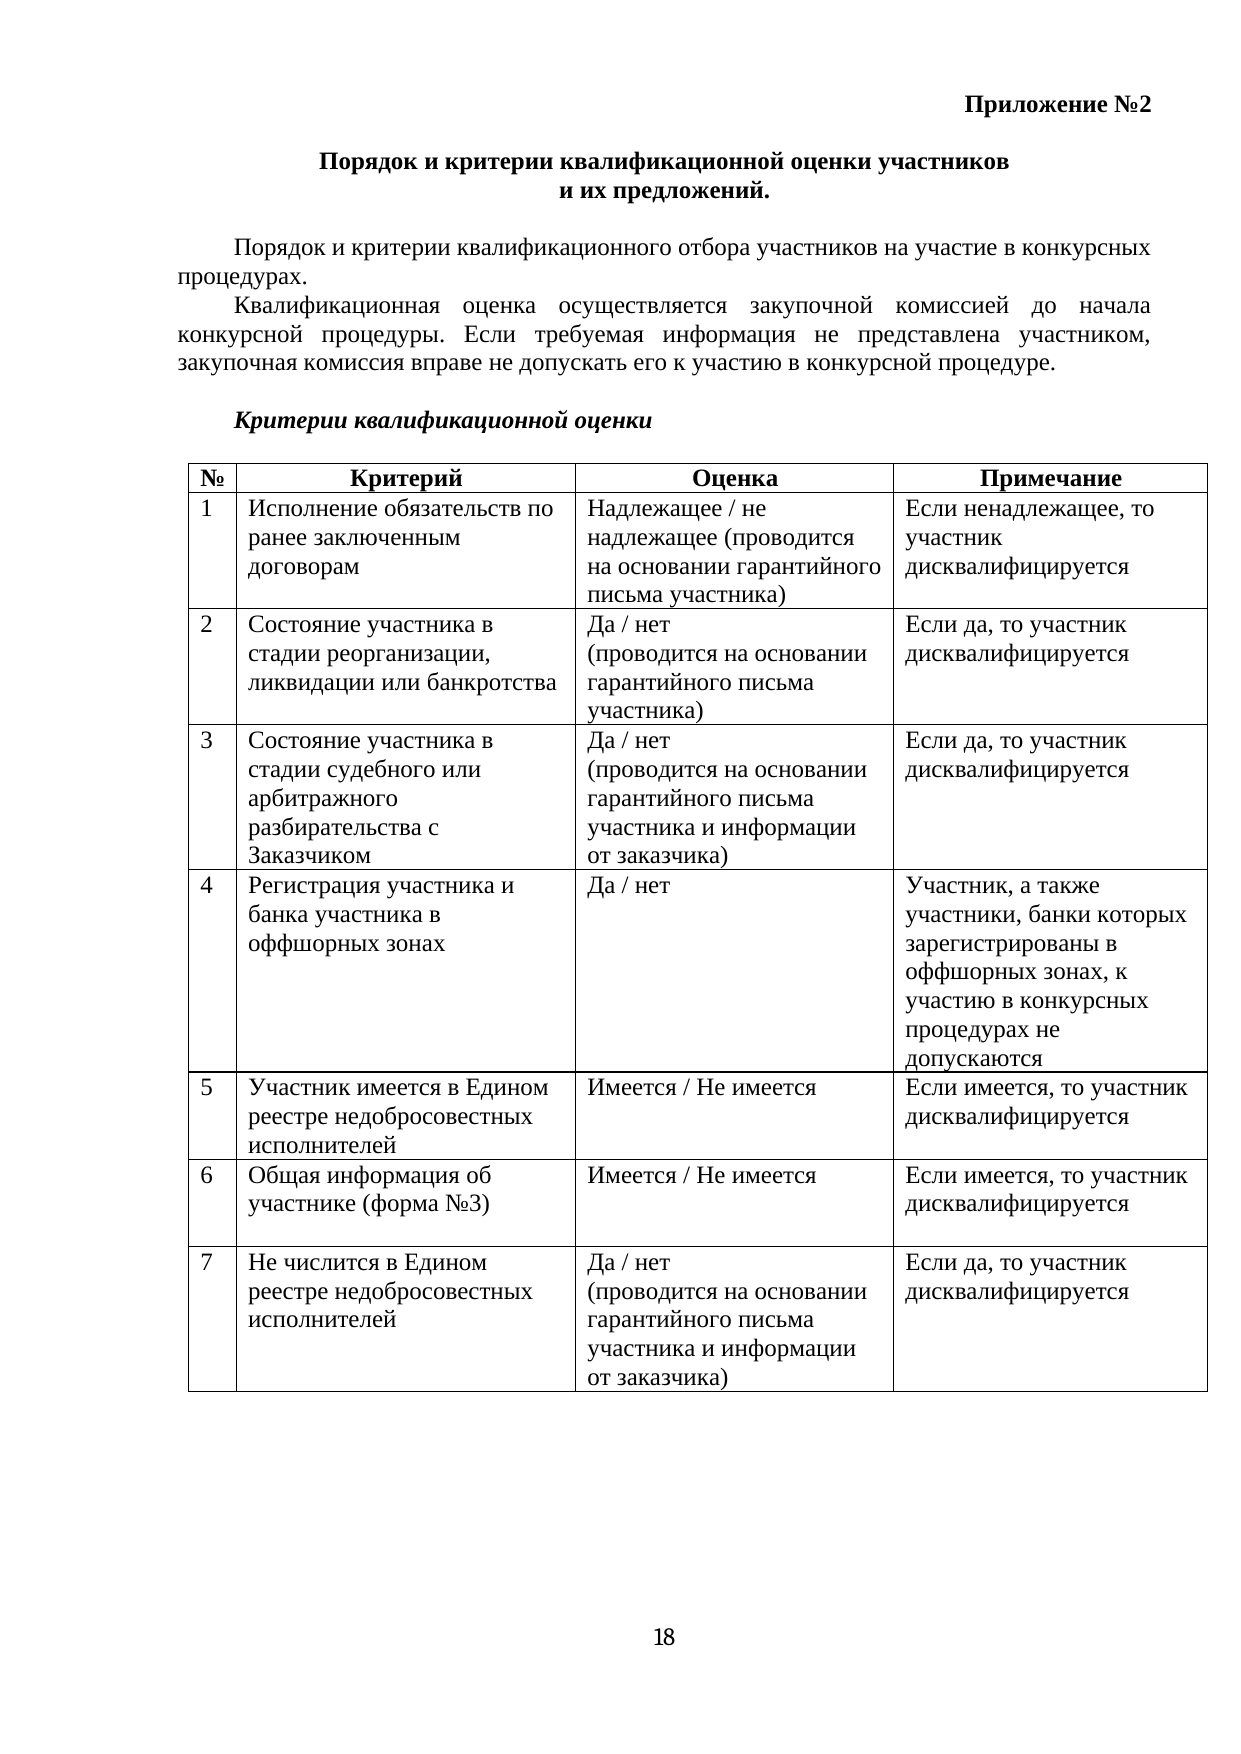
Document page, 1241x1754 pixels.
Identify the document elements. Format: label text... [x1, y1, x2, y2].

text Критерии квалификационной оценки [177, 405, 1152, 434]
table_cell 2 [189, 609, 236, 724]
table_cell Имеется / Не имеется [576, 1160, 893, 1246]
table_cell Участник имеется в Едином реестре недобросовестных исполнителей [237, 1073, 575, 1159]
table_cell Если ненадлежащее, то участник дисквалифицируется [894, 493, 1207, 608]
table_cell Если имеется, то участник дисквалифицируется [894, 1160, 1207, 1246]
table_cell Да / нет (проводится на основании гарантийного письма участника и информации от заказчика) [576, 725, 893, 869]
text Приложение №2 [177, 89, 1152, 117]
table_cell Да / нет [576, 870, 893, 1071]
table_cell Исполнение обязательств по ранее заключенным договорам [237, 493, 575, 608]
text Порядок и критерии квалификационного отбора участников на участие в конкурсных процедурах. [177, 232, 1152, 290]
table_cell Если да, то участник дисквалифицируется [894, 609, 1207, 724]
table_cell 7 [189, 1247, 236, 1391]
table_header Оценка [576, 464, 893, 492]
table_cell Если да, то участник дисквалифицируется [894, 1247, 1207, 1391]
table_cell 4 [189, 870, 236, 1071]
table_cell 1 [189, 493, 236, 608]
table_cell Состояние участника в стадии реорганизации, ликвидации или банкротства [237, 609, 575, 724]
table_cell Да / нет (проводится на основании гарантийного письма участника) [576, 609, 893, 724]
table_cell 5 [189, 1073, 236, 1159]
table_cell Если имеется, то участник дисквалифицируется [894, 1073, 1207, 1159]
table_cell Надлежащее / не надлежащее (проводится на основании гарантийного письма участника) [576, 493, 893, 608]
table_cell Не числится в Едином реестре недобросовестных исполнителей [237, 1247, 575, 1391]
table_cell Имеется / Не имеется [576, 1073, 893, 1159]
table_header Примечание [894, 464, 1207, 492]
table_header Критерий [237, 464, 575, 492]
table_header № [189, 464, 236, 492]
text и их предложений. [177, 175, 1152, 204]
table_cell Участник, а также участники, банки которых зарегистрированы в оффшорных зонах, к участию в конкурсных процедурах не допускаются [894, 870, 1207, 1071]
table_cell 6 [189, 1160, 236, 1246]
text Квалификационная оценка осуществляется закупочной комиссией до начала конкурсной процедуры. Если требуемая информация не представлена участником, закупочная комиссия вправе не допускать его к участию в конкурсной процедуре. [177, 290, 1152, 376]
table_cell Регистрация участника и банка участника в оффшорных зонах [237, 870, 575, 1071]
table_cell Общая информация об участнике (форма №3) [237, 1160, 575, 1246]
table_cell 3 [189, 725, 236, 869]
table_cell Состояние участника в стадии судебного или арбитражного разбирательства с Заказчиком [237, 725, 575, 869]
text Порядок и критерии квалификационной оценки участников [177, 146, 1152, 175]
table_cell Если да, то участник дисквалифицируется [894, 725, 1207, 869]
table_cell Да / нет (проводится на основании гарантийного письма участника и информации от заказчика) [576, 1247, 893, 1391]
